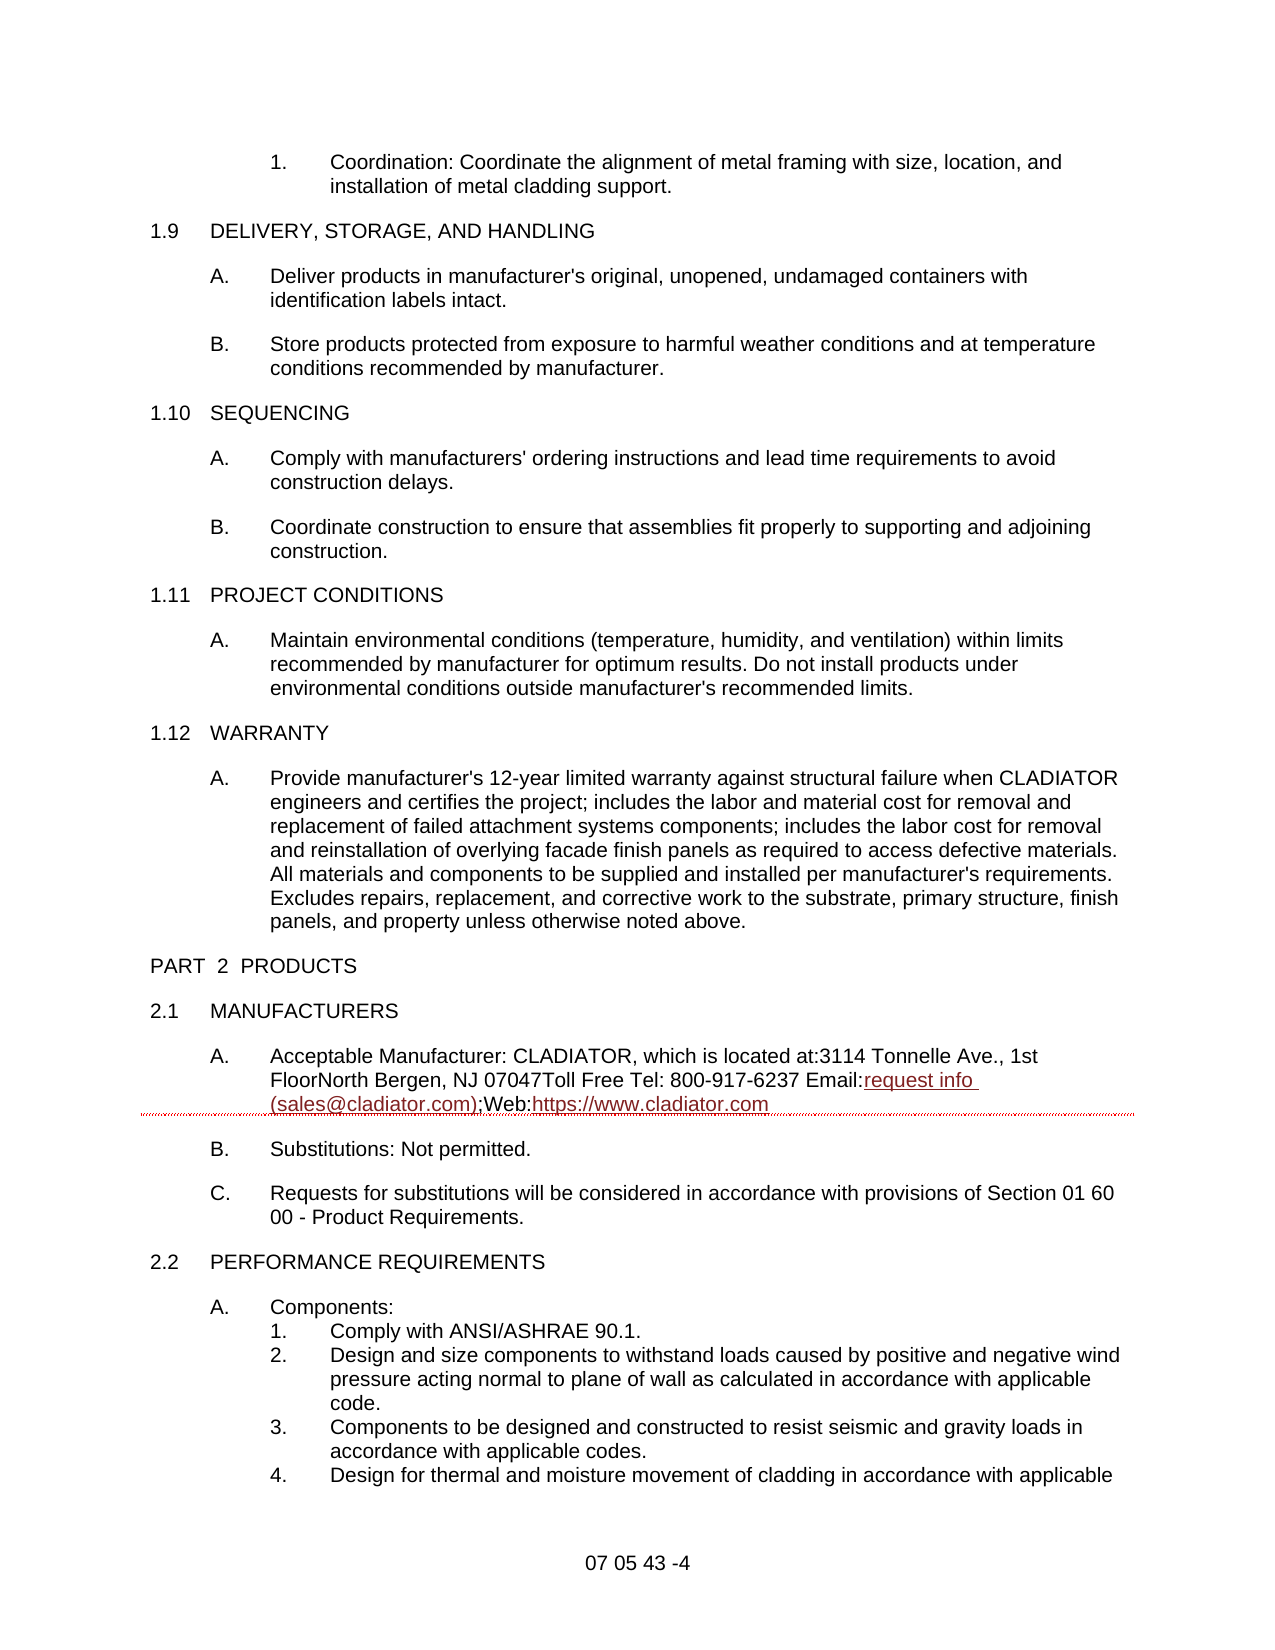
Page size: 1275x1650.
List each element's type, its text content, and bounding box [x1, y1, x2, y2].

list Design and size components to withstand loads caused by positive and negative wind pressure acting normal to plane of wall as calculated in accordance with applicable code. [270, 1343, 1125, 1414]
list PERFORMANCE REQUIREMENTS [150, 1250, 1125, 1274]
list WARRANTY [150, 721, 1125, 745]
list Requests for substitutions will be considered in accordance with provisions of Section 01 60 00 - Product Requirements. [210, 1181, 1125, 1229]
list Acceptable Manufacturer: CLADIATOR, which is located at:3114 Tonnelle Ave., 1st FloorNorth Bergen, NJ 07047Toll Free Tel: 800-917-6237 Email: request info (sales@cladiator.com);Web: https://www.cladiator.com [210, 1044, 1125, 1116]
list Components to be designed and constructed to resist seismic and gravity loads in accordance with applicable codes. [270, 1414, 1125, 1462]
list Deliver products in manufacturer's original, unopened, undamaged containers with identification labels intact. [210, 263, 1125, 311]
list Components: [210, 1295, 1125, 1319]
list Coordinate construction to ensure that assemblies fit properly to supporting and adjoining construction. [210, 514, 1125, 562]
list SEQUENCING [150, 401, 1125, 425]
list Provide manufacturer's 12-year limited warranty against structural failure when CLADIATOR engineers and certifies the project; includes the labor and material cost for removal and replacement of failed attachment systems components; includes the labor cost for removal and reinstallation of overlying facade finish panels as required to access defective materials. All materials and components to be supplied and installed per manufacturer's requirements. Excludes repairs, replacement, and corrective work to the substrate, primary structure, finish panels, and property unless otherwise noted above. [210, 766, 1125, 933]
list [270, 1462, 1125, 1486]
list Coordination: Coordinate the alignment of metal framing with size, location, and installation of metal cladding support. [270, 150, 1125, 198]
list DELIVERY, STORAGE, AND HANDLING [150, 219, 1125, 243]
list Substitutions: Not permitted. [210, 1136, 1125, 1160]
list Store products protected from exposure to harmful weather conditions and at temperature conditions recommended by manufacturer. [210, 332, 1125, 380]
list Comply with manufacturers' ordering instructions and lead time requirements to avoid construction delays. [210, 446, 1125, 494]
list MANUFACTURERS [150, 999, 1125, 1023]
list Comply with ANSI/ASHRAE 90.1. [270, 1319, 1125, 1343]
list PRODUCTS [150, 954, 1125, 978]
list Maintain environmental conditions (temperature, humidity, and ventilation) within limits recommended by manufacturer for optimum results. Do not install products under environmental conditions outside manufacturer's recommended limits. [210, 628, 1125, 700]
list PROJECT CONDITIONS [150, 583, 1125, 607]
